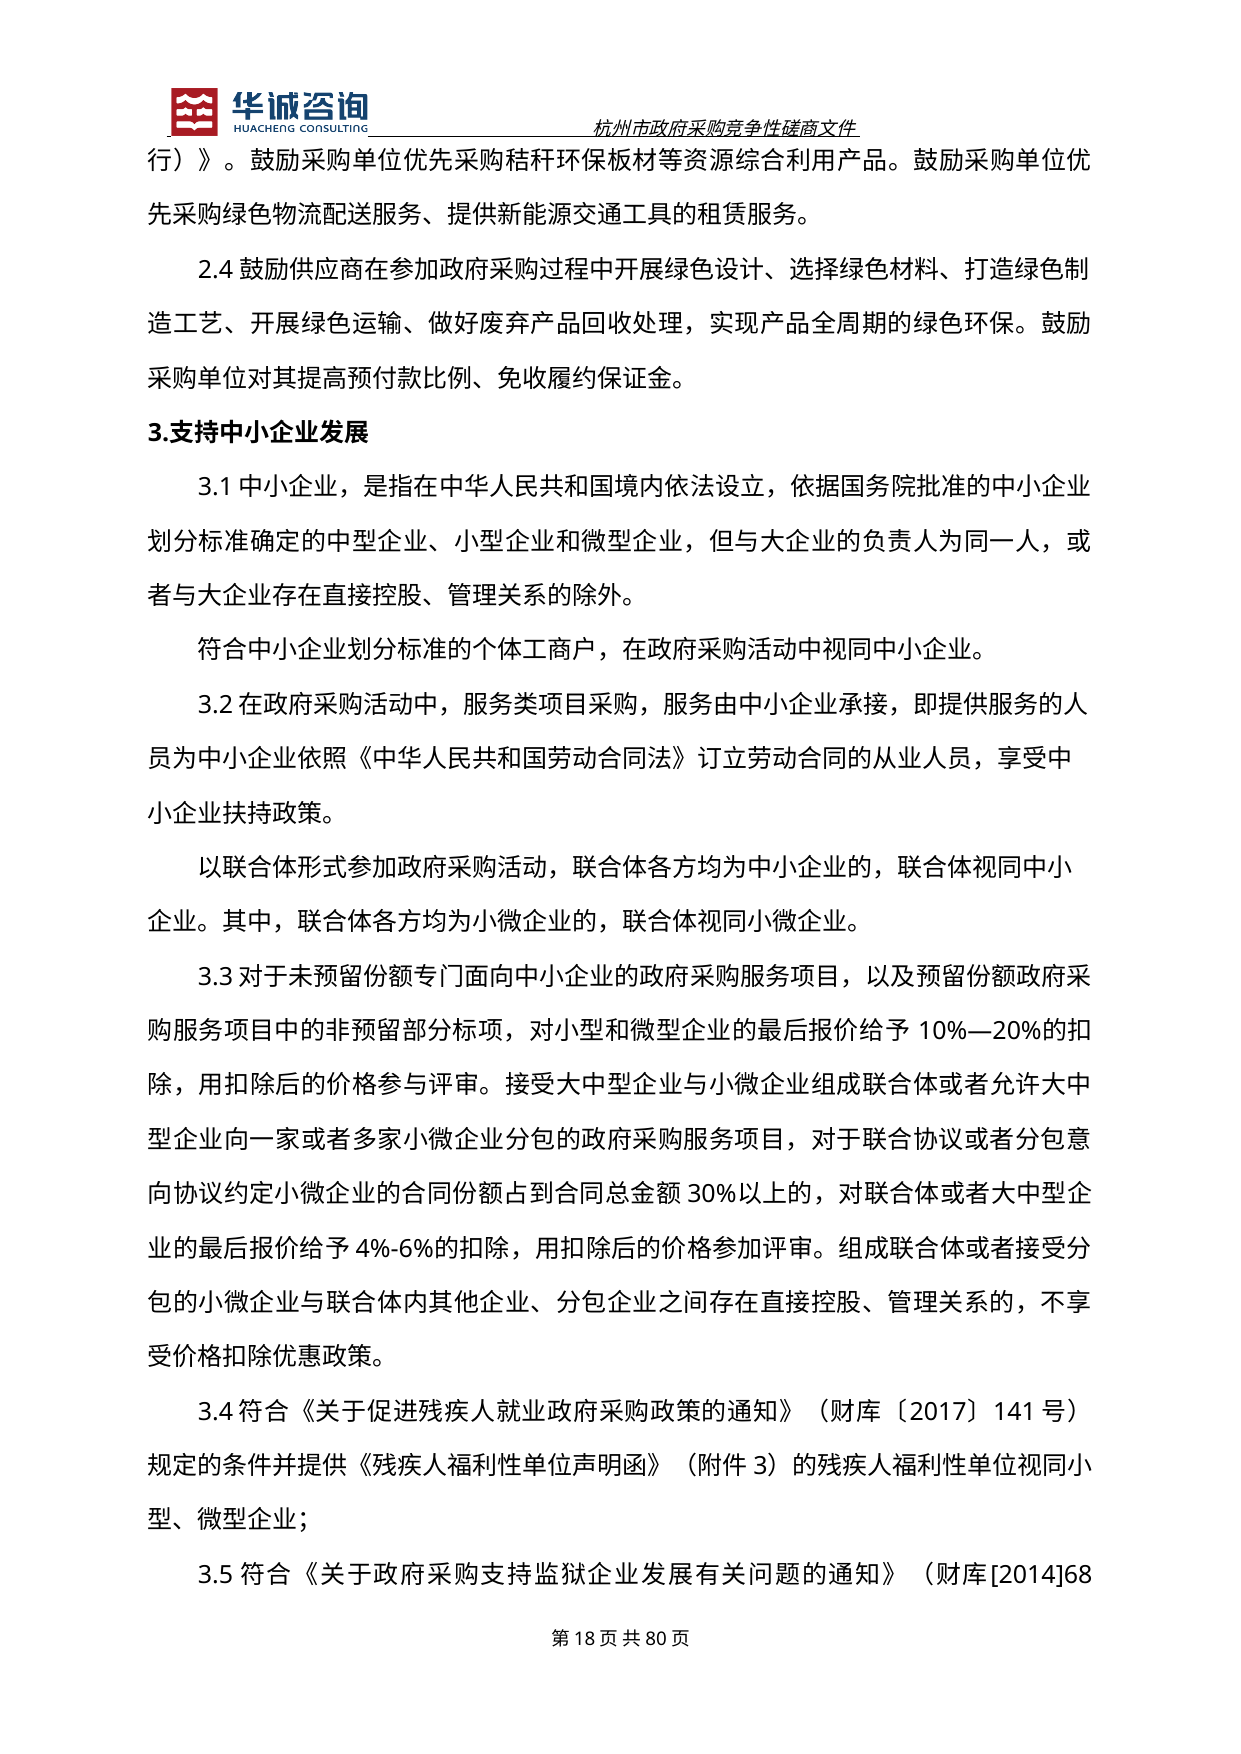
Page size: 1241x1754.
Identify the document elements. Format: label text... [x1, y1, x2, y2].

text 2.4 鼓励供应商在参加政府采购过程中开展绿色设计、选择绿色材料、打造绿色制造工艺、开展绿色运输、做好废弃产品回收处理，实现产品全周期的绿色环保。鼓励采购单位对其提高预付款比例、免收履约保证金。 [148, 249, 1092, 394]
text 3.支持中小企业发展 [148, 412, 1092, 449]
text 以联合体形式参加政府采购活动，联合体各方均为中小企业的，联合体视同中小企业。其中，联合体各方均为小微企业的，联合体视同小微企业。 [148, 847, 1092, 938]
text 3.4符合《关于促进残疾人就业政府采购政策的通知》（财库〔2017〕141号）规定的条件并提供《残疾人福利性单位声明函》（附件3）的残疾人福利性单位视同小型、微型企业； [148, 1391, 1092, 1536]
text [148, 141, 1092, 231]
text 3.1中小企业，是指在中华人民共和国境内依法设立，依据国务院批准的中小企业划分标准确定的中型企业、小型企业和微型企业，但与大企业的负责人为同一人，或者与大企业存在直接控股、管理关系的除外。 [148, 467, 1092, 612]
text 符合中小企业划分标准的个体工商户，在政府采购活动中视同中小企业。 [148, 630, 1092, 666]
picture [171, 88, 368, 136]
text 3.2在政府采购活动中，服务类项目采购，服务由中小企业承接，即提供服务的人员为中小企业依照《中华人民共和国劳动合同法》订立劳动合同的从业人员，享受中小企业扶持政策。 [148, 684, 1092, 829]
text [148, 1554, 1092, 1591]
text 3.3对于未预留份额专门面向中小企业的政府采购服务项目，以及预留份额政府采购服务项目中的非预留部分标项，对小型和微型企业的最后报价给予10%—20%的扣除，用扣除后的价格参与评审。接受大中型企业与小微企业组成联合体或者允许大中型企业向一家或者多家小微企业分包的政府采购服务项目，对于联合协议或者分包意向协议约定小微企业的合同份额占到合同总金额30%以上的，对联合体或者大中型企业的最后报价给予4%-6%的扣除，用扣除后的价格参加评审。组成联合体或者接受分包的小微企业与联合体内其他企业、分包企业之间存在直接控股、管理关系的，不享受价格扣除优惠政策。 [148, 956, 1092, 1373]
